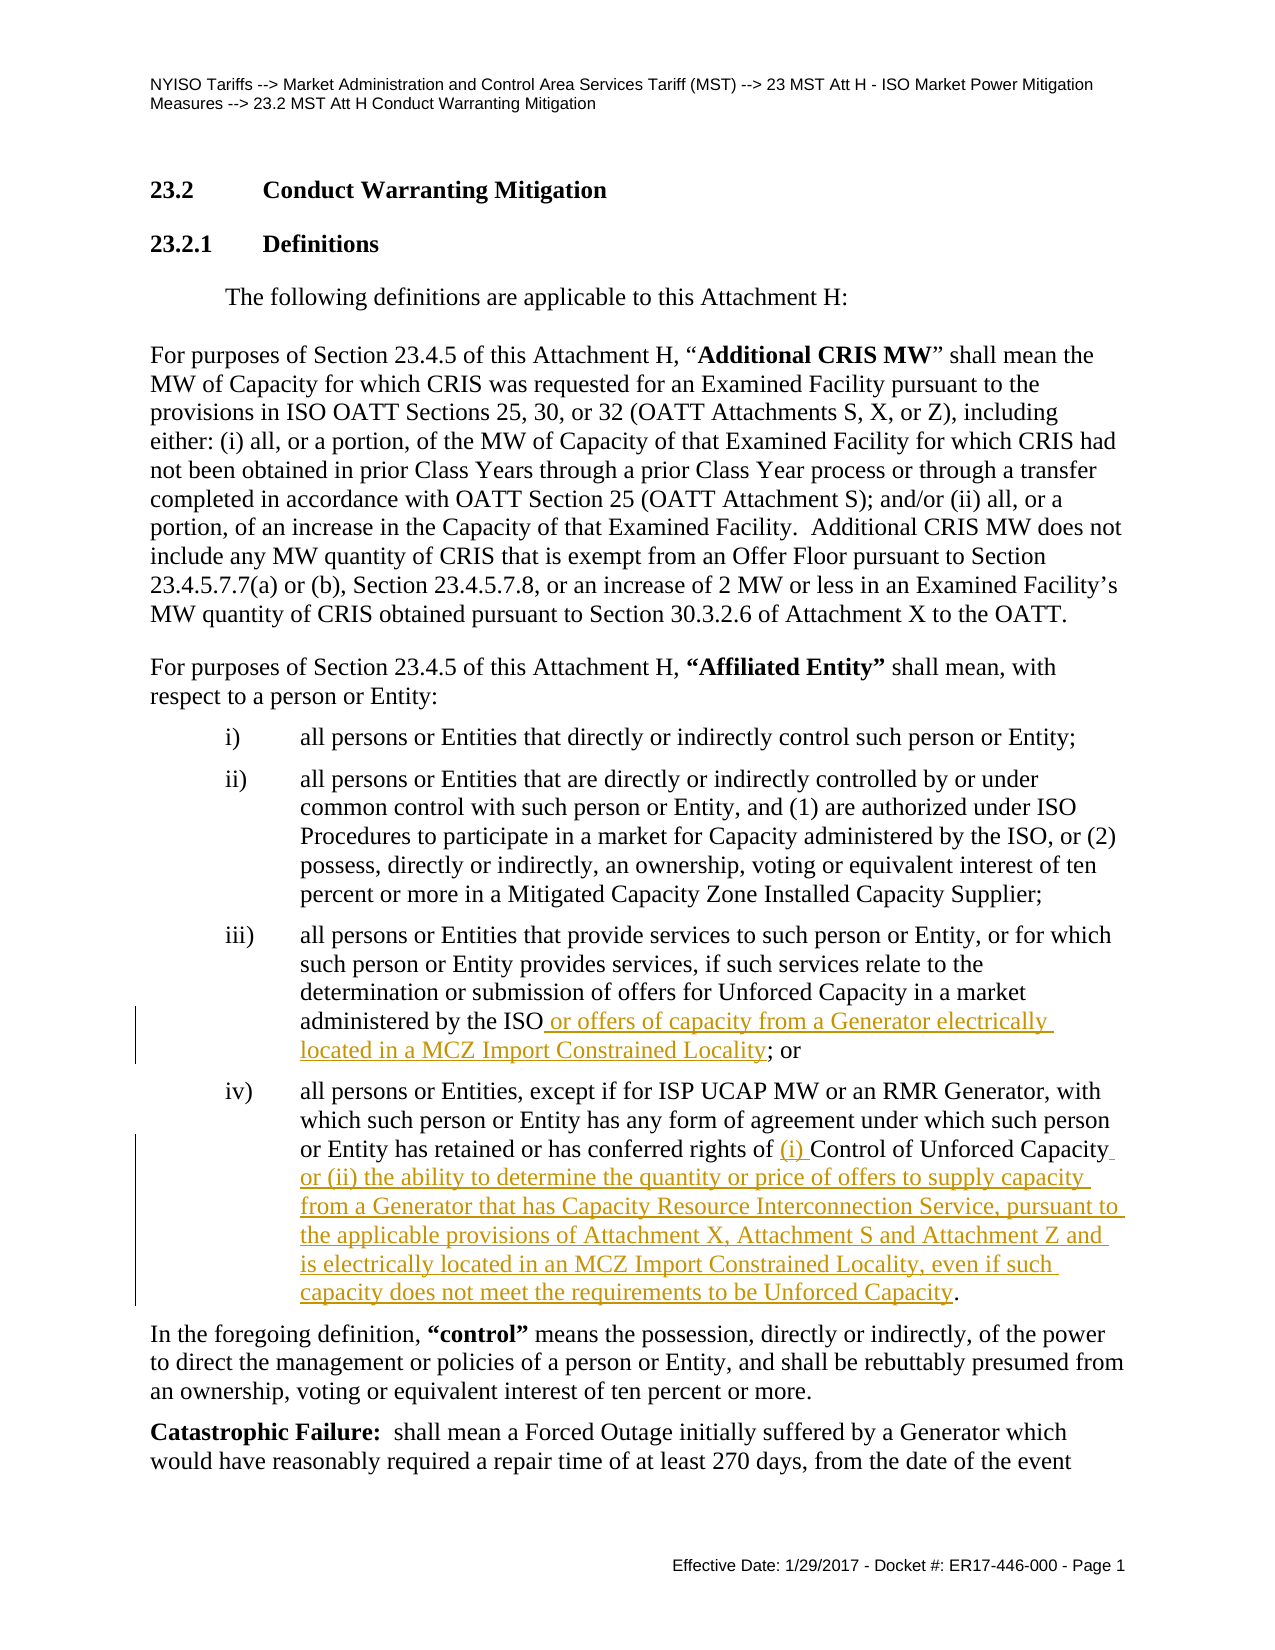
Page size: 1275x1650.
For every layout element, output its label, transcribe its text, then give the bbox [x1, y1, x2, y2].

text For purposes of Section 23.4.5 of this Attachment H, “Additional CRIS MW” shall mean the MW of Capacity for which CRIS was requested for an Examined Facility pursuant to the provisions in ISO OATT Sections 25, 30, or 32 (OATT Attachments S, X, or Z), including either: (i) all, or a portion, of the MW of Capacity of that Examined Facility for which CRIS had not been obtained in prior Class Years through a prior Class Year process or through a transfer completed in accordance with OATT Section 25 (OATT Attachment S); and/or (ii) all, or a portion, of an increase in the Capacity of that Examined Facility. Additional CRIS MW does not include any MW quantity of CRIS that is exempt from an Offer Floor pursuant to Section 23.4.5.7.7(a) or (b), Section 23.4.5.7.8, or an increase of 2 MW or less in an Examined Facility’s MW quantity of CRIS obtained pursuant to Section 30.3.2.6 of Attachment X to the OATT. [150, 340, 1125, 627]
text ii) all persons or Entities that are directly or indirectly controlled by or under common control with such person or Entity, and (1) are authorized under ISO Procedures to participate in a market for Capacity administered by the ISO, or (2) possess, directly or indirectly, an ownership, voting or equivalent interest of ten percent or more in a Mitigated Capacity Zone Installed Capacity Supplier; [225, 764, 1125, 907]
subtitle 23.2 Conduct Warranting Mitigation [150, 175, 1123, 204]
text iv) all persons or Entities, except if for ISP UCAP MW or an RMR Generator, with which such person or Entity has any form of agreement under which such person or Entity has retained or has conferred rights of Control of Unforced Capacity. [225, 1076, 1125, 1306]
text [150, 1417, 1125, 1475]
text The following definitions are applicable to this Attachment H: [150, 282, 1125, 311]
text In the foregoing definition, “control” means the possession, directly or indirectly, of the power to direct the management or policies of a person or Entity, and shall be rebuttably presumed from an ownership, voting or equivalent interest of ten percent or more. [150, 1319, 1125, 1405]
text For purposes of Section 23.4.5 of this Attachment H, “Affiliated Entity” shall mean, with respect to a person or Entity: [150, 652, 1125, 710]
text i) all persons or Entities that directly or indirectly control such person or Entity; [225, 722, 1125, 751]
subtitle 23.2.1 Definitions [150, 229, 1059, 257]
text iii) all persons or Entities that provide services to such person or Entity, or for which such person or Entity provides services, if such services relate to the determination or submission of offers for Unforced Capacity in a market administered by the ISO; or [225, 920, 1125, 1064]
